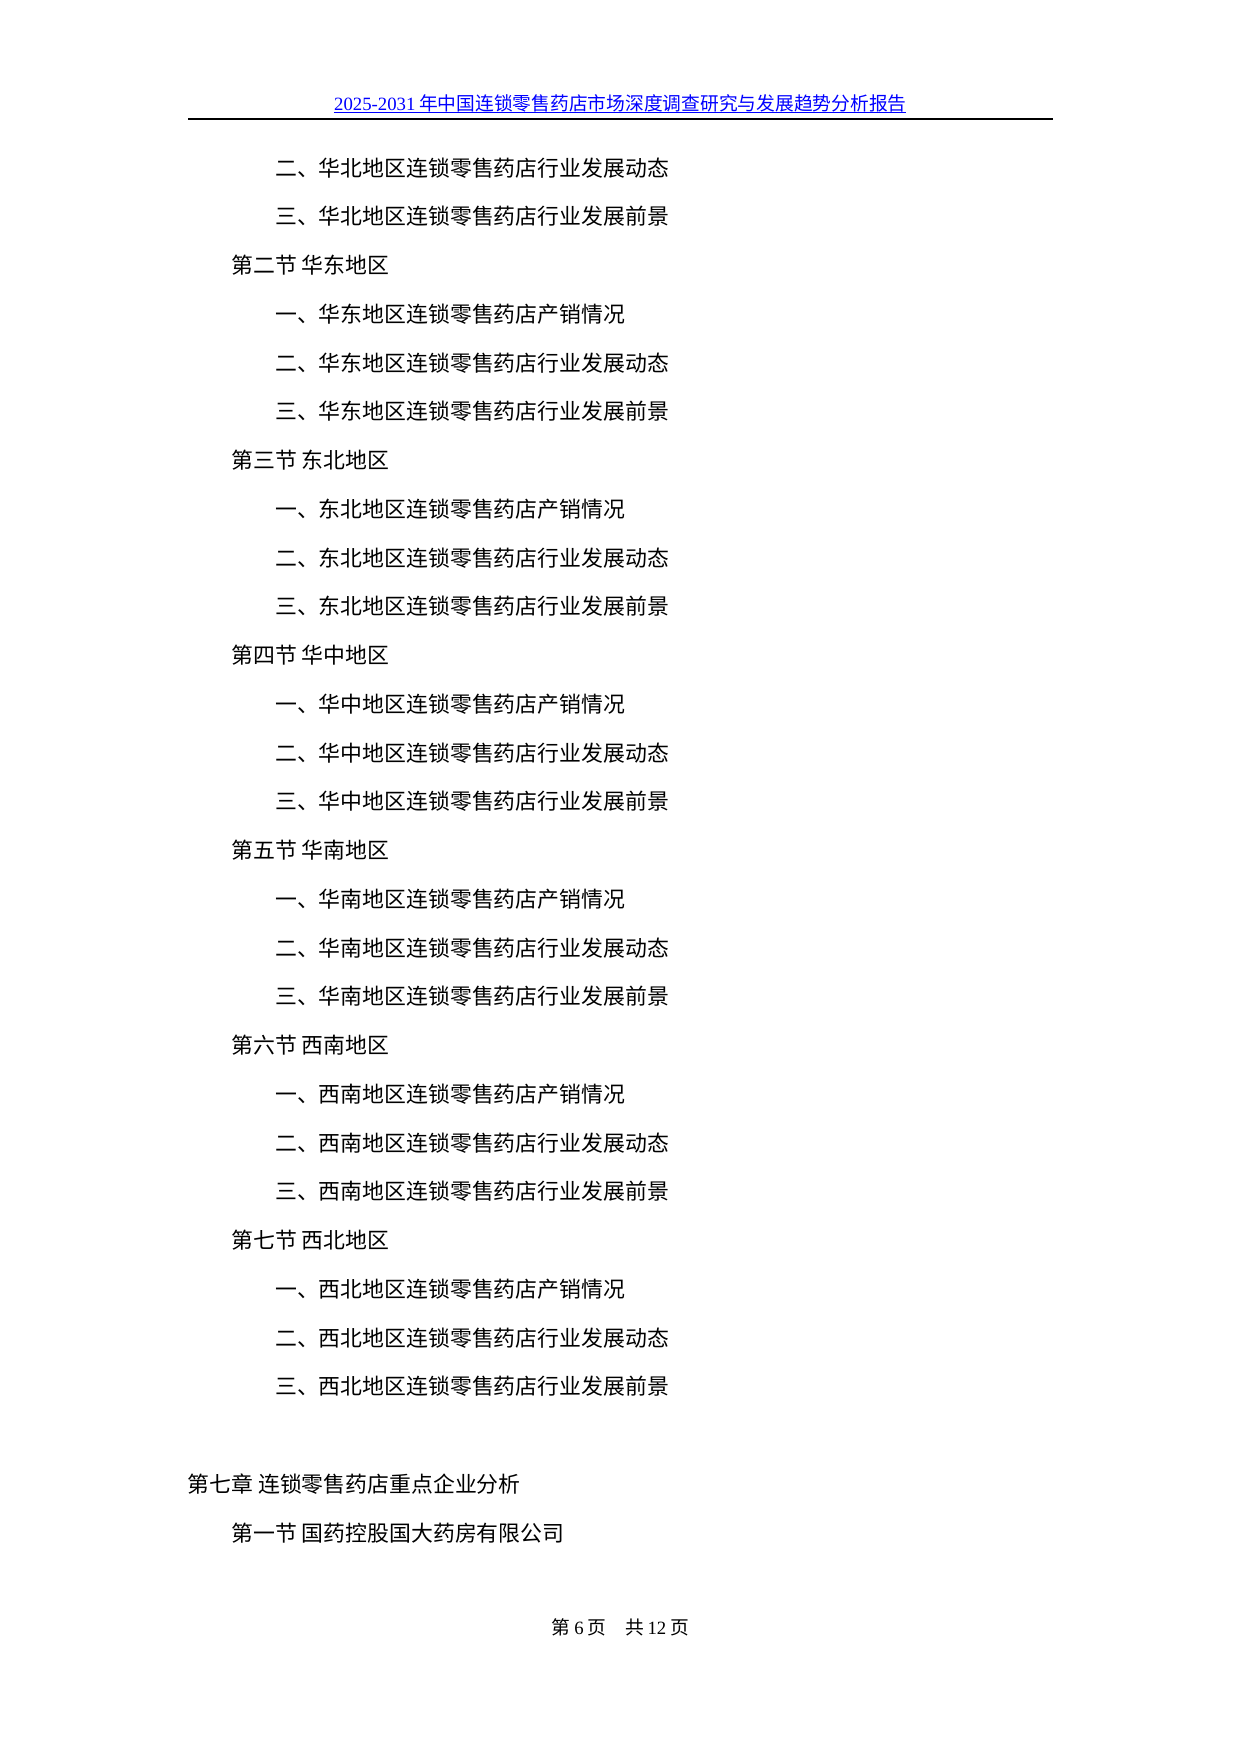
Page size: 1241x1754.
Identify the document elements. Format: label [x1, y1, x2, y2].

text [187, 150, 1053, 1548]
